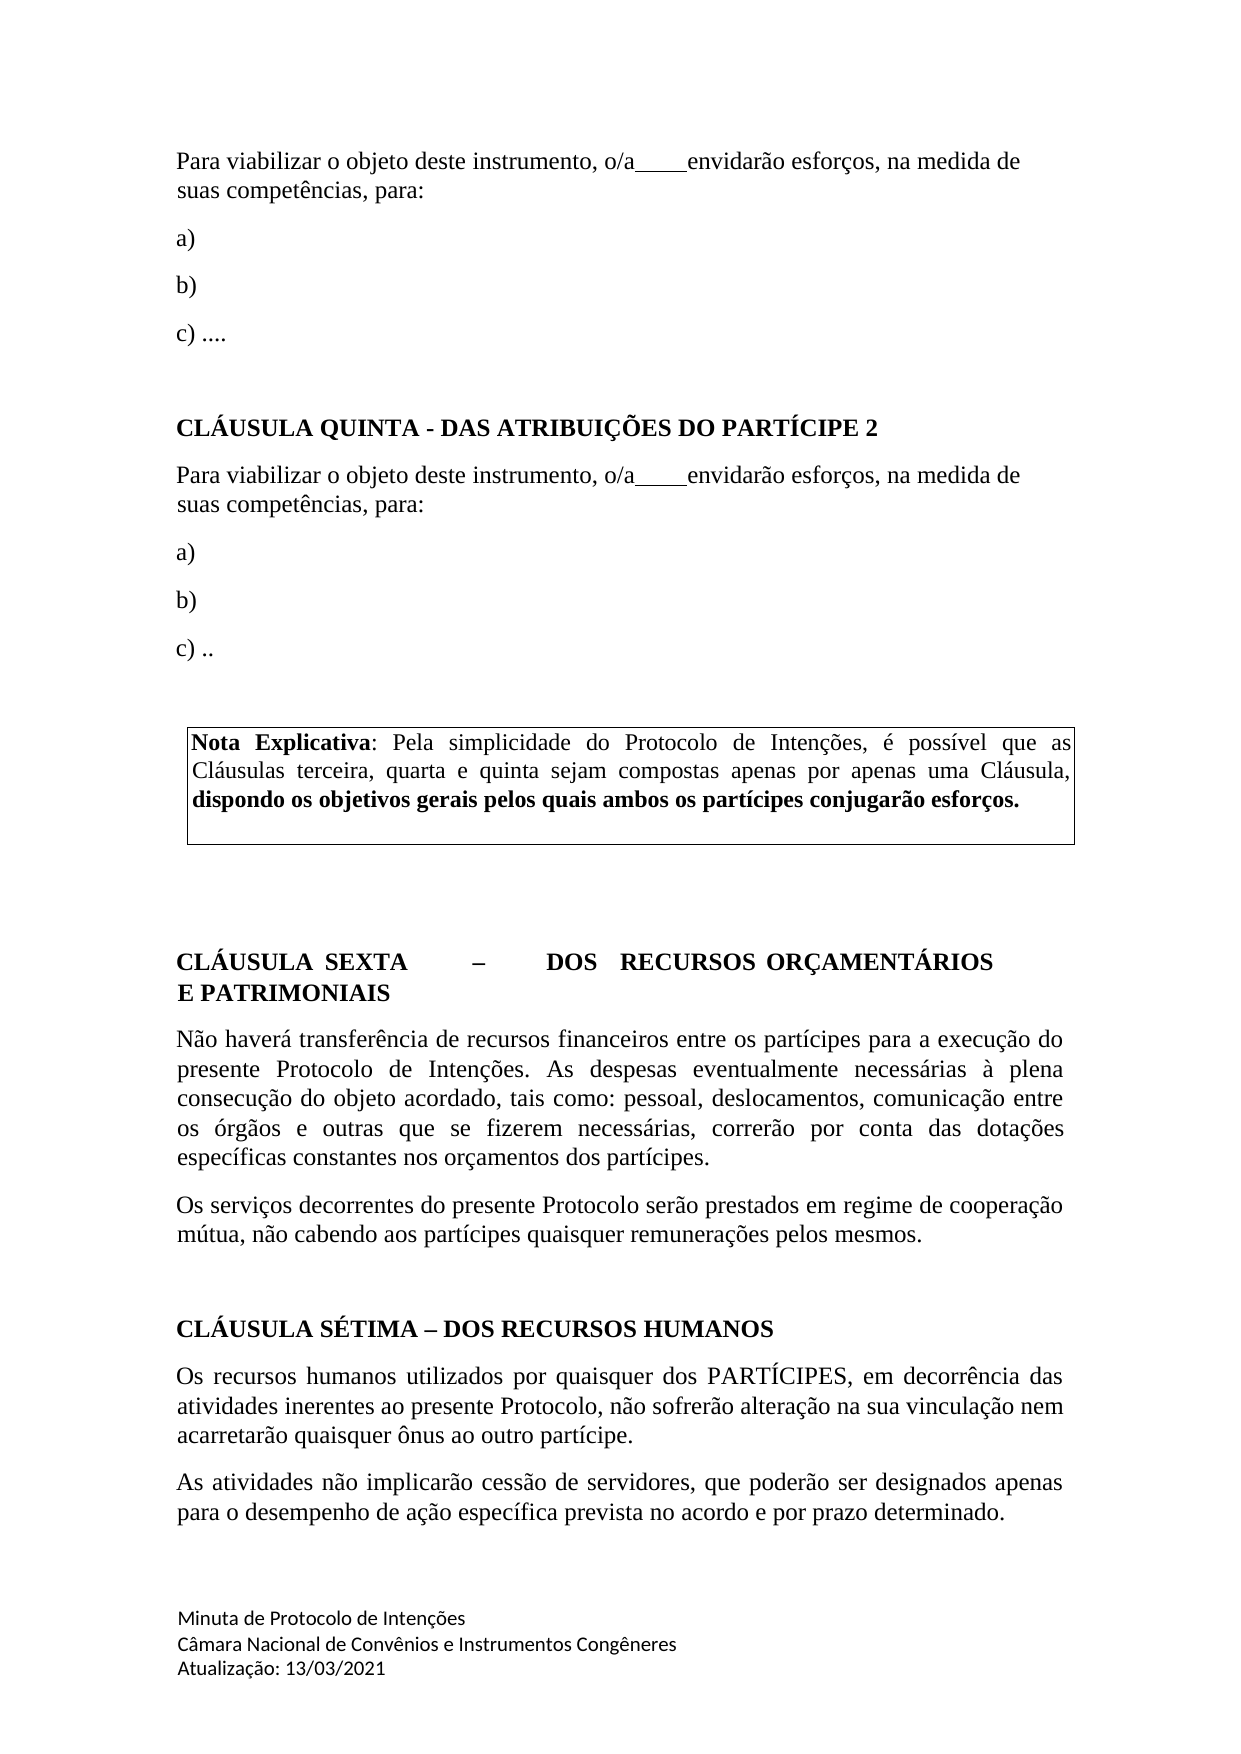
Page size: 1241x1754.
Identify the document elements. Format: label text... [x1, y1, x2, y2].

text a) [176, 537, 1148, 566]
subtitle CLÁUSULA SEXTA – DOS RECURSOS ORÇAMENTÁRIOS E PATRIMONIAIS [176, 947, 995, 1006]
subtitle CLÁUSULA QUINTA - DAS ATRIBUIÇÕES DO PARTÍCIPE 2 [176, 413, 1148, 442]
text c) .... [176, 318, 1148, 347]
text As atividades não implicarão cessão de servidores, que poderão ser designados apenas para o desempenho de ação específica prevista no acordo e por prazo determinado. [176, 1467, 1064, 1526]
text Para viabilizar o objeto deste instrumento, o/a envidarão esforços, na medida de suas competências, para: [176, 146, 1064, 204]
text a) [176, 223, 1148, 252]
text Não haverá transferência de recursos financeiros entre os partícipes para a execução do presente Protocolo de Intenções. As despesas eventualmente necessárias à plena consecução do objeto acordado, tais como: pessoal, deslocamentos, comunicação entre os órgãos e outras que se fizerem necessárias, correrão por conta das dotações específicas constantes nos orçamentos dos partícipes. [176, 1024, 1064, 1171]
text Os serviços decorrentes do presente Protocolo serão prestados em regime de cooperação mútua, não cabendo aos partícipes quaisquer remunerações pelos mesmos. [176, 1190, 1064, 1248]
text b) [176, 270, 1148, 299]
text b) [176, 585, 1148, 614]
subtitle CLÁUSULA SÉTIMA – DOS RECURSOS HUMANOS [176, 1314, 1148, 1343]
text Para viabilizar o objeto deste instrumento, o/a envidarão esforços, na medida de suas competências, para: [176, 460, 1064, 518]
list .. [176, 633, 1148, 661]
text Os recursos humanos utilizados por quaisquer dos PARTÍCIPES, em decorrência das atividades inerentes ao presente Protocolo, não sofrerão alteração na sua vinculação nem acarretarão quaisquer ônus ao outro partícipe. [176, 1361, 1064, 1449]
